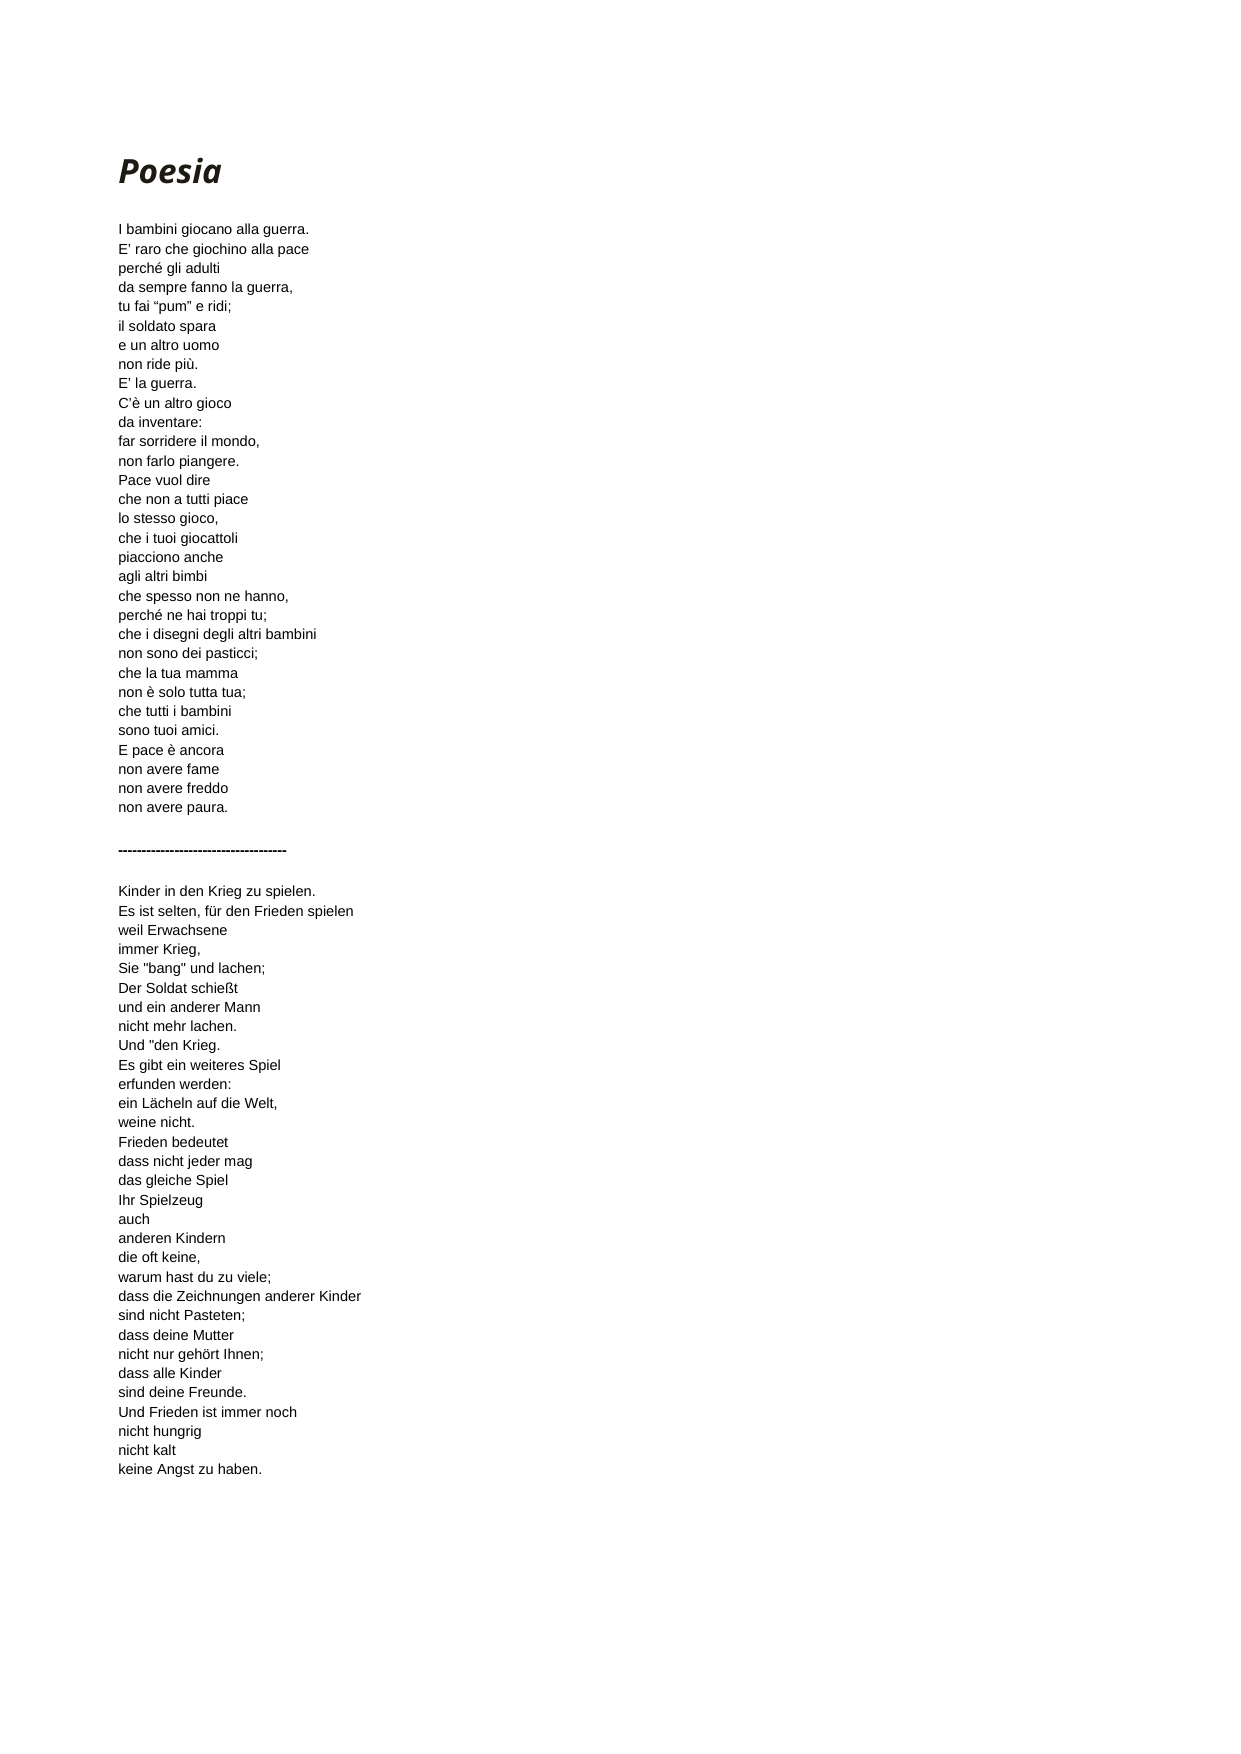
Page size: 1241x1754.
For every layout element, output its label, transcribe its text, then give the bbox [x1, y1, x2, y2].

text ------------------------------------ [118, 839, 1122, 859]
text Kinder in den Krieg zu spielen. Es ist selten, für den Frieden spielen weil Erwachsene immer Krieg, Sie "bang" und lachen; Der Soldat schießt und ein anderer Mann nicht mehr lachen. Und "den Krieg. Es gibt ein weiteres Spiel erfunden werden: ein Lächeln auf die Welt, weine nicht. Frieden bedeutet dass nicht jeder mag das gleiche Spiel Ihr Spielzeug auch anderen Kindern die oft keine, warum hast du zu viele; dass die Zeichnungen anderer Kinder sind nicht Pasteten; dass deine Mutter nicht nur gehört Ihnen; dass alle Kinder sind deine Freunde. Und Frieden ist immer noch nicht hungrig nicht kalt keine Angst zu haben. [118, 883, 1122, 1478]
text I bambini giocano alla guerra. E’ raro che giochino alla pace perché gli adulti da sempre fanno la guerra, tu fai “pum” e ridi; il soldato spara e un altro uomo non ride più. E’ la guerra. C’è un altro gioco da inventare: far sorridere il mondo, non farlo piangere. Pace vuol dire che non a tutti piace lo stesso gioco, che i tuoi giocattoli piacciono anche agli altri bimbi che spesso non ne hanno, perché ne hai troppi tu; che i disegni degli altri bambini non sono dei pasticci; che la tua mamma non è solo tutta tua; che tutti i bambini sono tuoi amici. E pace è ancora non avere fame non avere freddo non avere paura. [118, 221, 1122, 816]
text Poesia [118, 148, 1122, 221]
